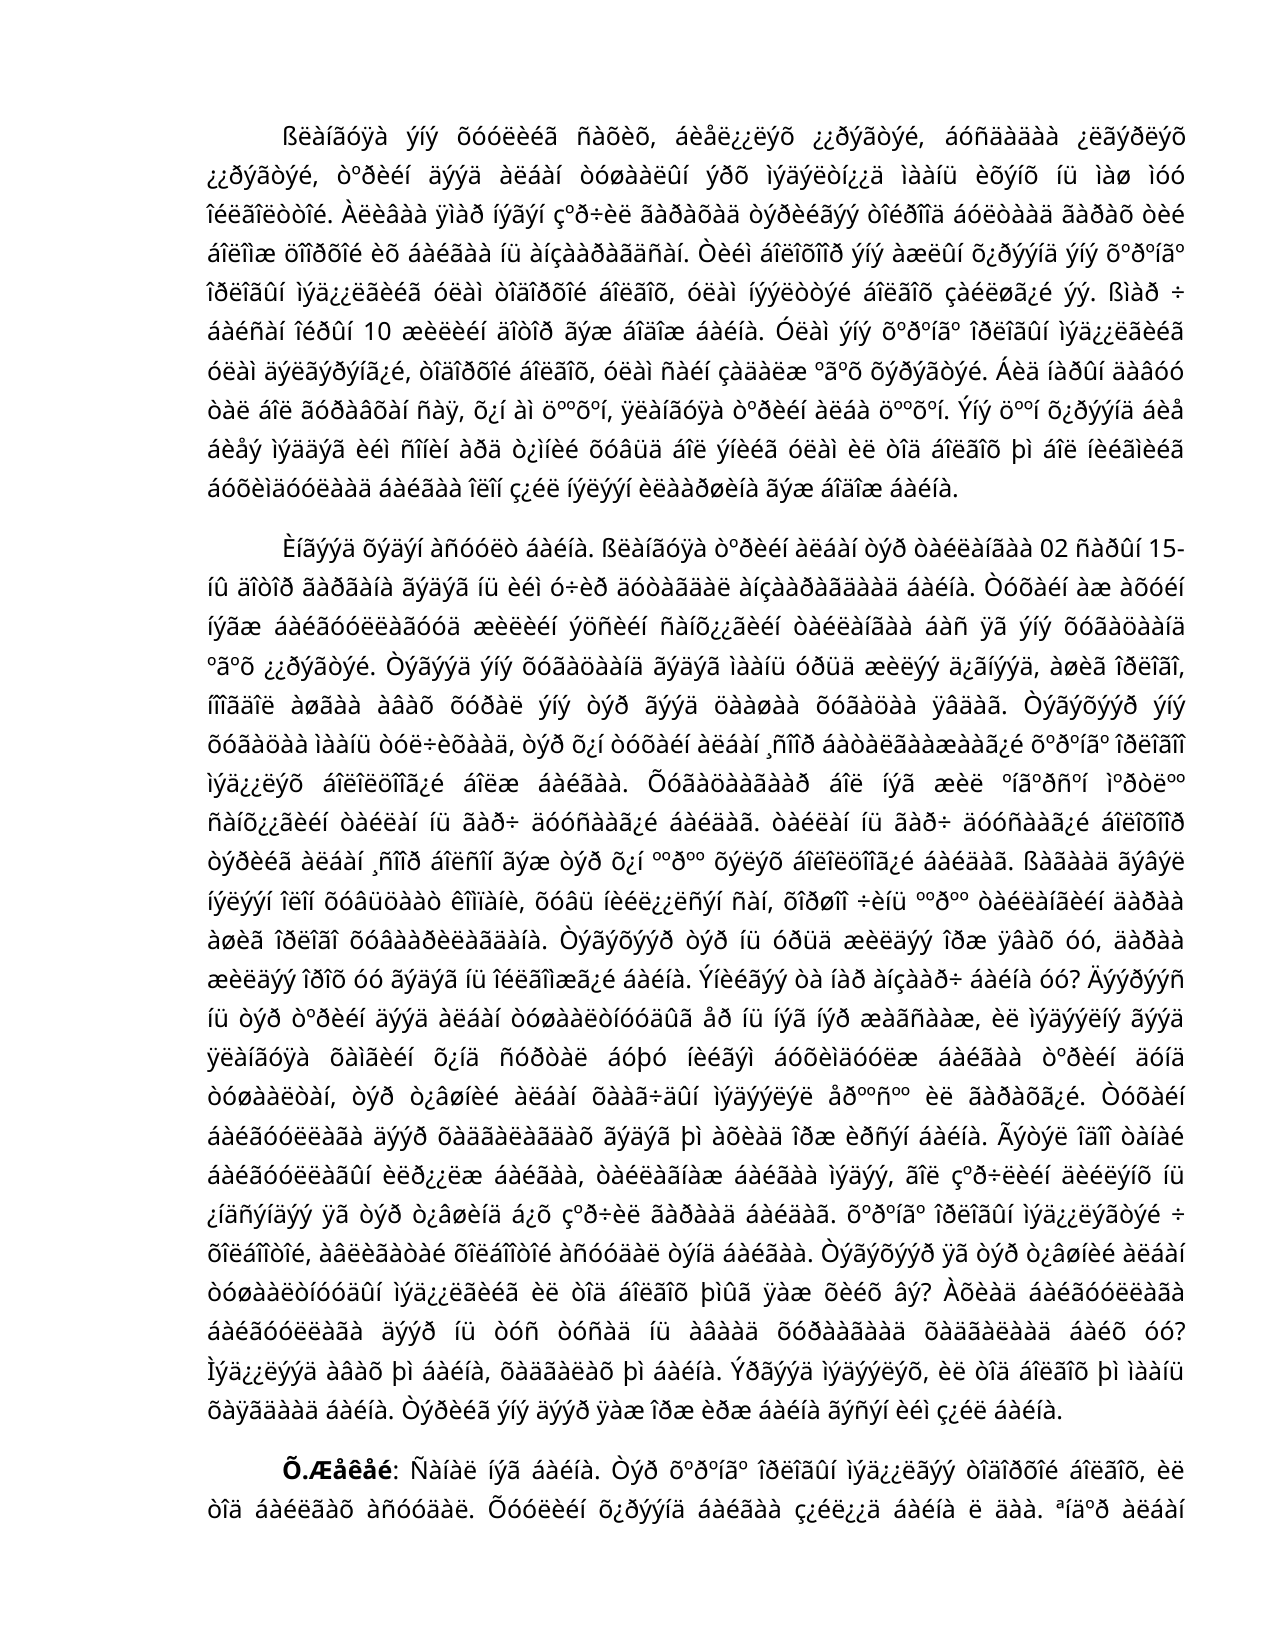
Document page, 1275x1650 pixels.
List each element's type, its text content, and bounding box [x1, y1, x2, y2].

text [207, 1452, 1186, 1526]
text Èíãýýä õýäýí àñóóëò áàéíà. ßëàíãóÿà òºðèéí àëáàí òýð òàéëàíãàà 02 ñàðûí 15-íû äîòîð ãàðãàíà ãýäýã íü èéì ó÷èð äóòàãäàë àíçààðàãäààä áàéíà. Òóõàéí àæ àõóéí íýãæ áàéãóóëëàãóóä æèëèéí ýöñèéí ñàíõ¿¿ãèéí òàéëàíãàà áàñ ÿã ýíý õóãàöààíä ºãºõ ¿¿ðýãòýé. Òýãýýä ýíý õóãàöààíä ãýäýã ìààíü óðüä æèëýý ä¿ãíýýä, àøèã îðëîãî, íîîãäîë àøãàà àâàõ õóðàë ýíý òýð ãýýä öààøàà õóãàöàà ÿâäàã. Òýãýõýýð ýíý õóãàöàà ìààíü òóë÷èõààä, òýð õ¿í òóõàéí àëáàí ¸ñîîð áàòàëãààæààã¿é õºðºíãº îðëîãîî ìýä¿¿ëýõ áîëîëöîîã¿é áîëæ áàéãàà. Õóãàöààãààð áîë íýã æèë ºíãºðñºí ìºðòëºº ñàíõ¿¿ãèéí òàéëàí íü ãàð÷ äóóñààã¿é áàéäàã. òàéëàí íü ãàð÷ äóóñààã¿é áîëîõîîð òýðèéã àëáàí ¸ñîîð áîëñîí ãýæ òýð õ¿í ººðºº õýëýõ áîëîëöîîã¿é áàéäàã. ßàãààä ãýâýë íýëýýí îëîí õóâüöààò êîìïàíè, õóâü íèéë¿¿ëñýí ñàí, õîðøîî ÷èíü ººðºº òàéëàíãèéí äàðàà àøèã îðëîãî õóâààðèëàãäàíà. Òýãýõýýð òýð íü óðüä æèëäýý îðæ ÿâàõ óó, äàðàà æèëäýý îðîõ óó ãýäýã íü îéëãîìæã¿é áàéíà. Ýíèéãýý òà íàð àíçààð÷ áàéíà óó? Äýýðýýñ íü òýð òºðèéí äýýä àëáàí òóøààëòíóóäûã åð íü íýã íýð æàãñààæ, èë ìýäýýëíý ãýýä ÿëàíãóÿà õàìãèéí õ¿íä ñóðòàë áóþó íèéãýì áóõèìäóóëæ áàéãàà òºðèéí äóíä òóøààëòàí, òýð ò¿âøíèé àëáàí õààã÷äûí ìýäýýëýë åðººñºº èë ãàðàõã¿é. Òóõàéí áàéãóóëëàãà äýýð õàäãàëàãäàõ ãýäýã þì àõèàä îðæ èðñýí áàéíà. Ãýòýë îäîî òàíàé áàéãóóëëàãûí èëð¿¿ëæ áàéãàà, òàéëàãíàæ áàéãàà ìýäýý, ãîë çºð÷ëèéí äèéëýíõ íü ¿íäñýíäýý ÿã òýð ò¿âøèíä á¿õ çºð÷èë ãàðààä áàéäàã. õºðºíãº îðëîãûí ìýä¿¿ëýãòýé ÷ õîëáîîòîé, àâëèãàòàé õîëáîîòîé àñóóäàë òýíä áàéãàà. Òýãýõýýð ÿã òýð ò¿âøíèé àëáàí òóøààëòíóóäûí ìýä¿¿ëãèéã èë òîä áîëãîõ þìûã ÿàæ õèéõ âý? Àõèàä áàéãóóëëàãà áàéãóóëëàãà äýýð íü òóñ òóñàä íü àâààä õóðààãààä õàäãàëààä áàéõ óó? Ìýä¿¿ëýýä àâàõ þì áàéíà, õàäãàëàõ þì áàéíà. Ýðãýýä ìýäýýëýõ, èë òîä áîëãîõ þì ìààíü õàÿãäààä áàéíà. Òýðèéã ýíý äýýð ÿàæ îðæ èðæ áàéíà ãýñýí èéì ç¿éë áàéíà. [207, 531, 1186, 1426]
text ßëàíãóÿà ýíý õóóëèéã ñàõèõ, áèåë¿¿ëýõ ¿¿ðýãòýé, áóñäàäàà ¿ëãýðëýõ ¿¿ðýãòýé, òºðèéí äýýä àëáàí òóøààëûí ýðõ ìýäýëòí¿¿ä ìààíü èõýíõ íü ìàø ìóó îéëãîëòòîé. Àëèâàà ÿìàð íýãýí çºð÷èë ãàðàõàä òýðèéãýý òîéðîîä áóëòààä ãàðàõ òèé áîëîìæ öîîðõîé èõ áàéãàà íü àíçààðàãäñàí. Òèéì áîëîõîîð ýíý àæëûí õ¿ðýýíä ýíý õºðºíãº îðëîãûí ìýä¿¿ëãèéã óëàì òîäîðõîé áîëãîõ, óëàì íýýëòòýé áîëãîõ çàéëøã¿é ýý. ßìàð ÷ áàéñàí îéðûí 10 æèëèéí äîòîð ãýæ áîäîæ áàéíà. Óëàì ýíý õºðºíãº îðëîãûí ìýä¿¿ëãèéã óëàì äýëãýðýíã¿é, òîäîðõîé áîëãîõ, óëàì ñàéí çàäàëæ ºãºõ õýðýãòýé. Áèä íàðûí äàâóó òàë áîë ãóðàâõàí ñàÿ, õ¿í àì öººõºí, ÿëàíãóÿà òºðèéí àëáà öººõºí. Ýíý öººí õ¿ðýýíä áèå áèåý ìýääýã èéì ñîíèí àðä ò¿ìíèé õóâüä áîë ýíèéã óëàì èë òîä áîëãîõ þì áîë íèéãìèéã áóõèìäóóëààä áàéãàà îëîí ç¿éë íýëýýí èëààðøèíà ãýæ áîäîæ áàéíà. [207, 118, 1186, 505]
